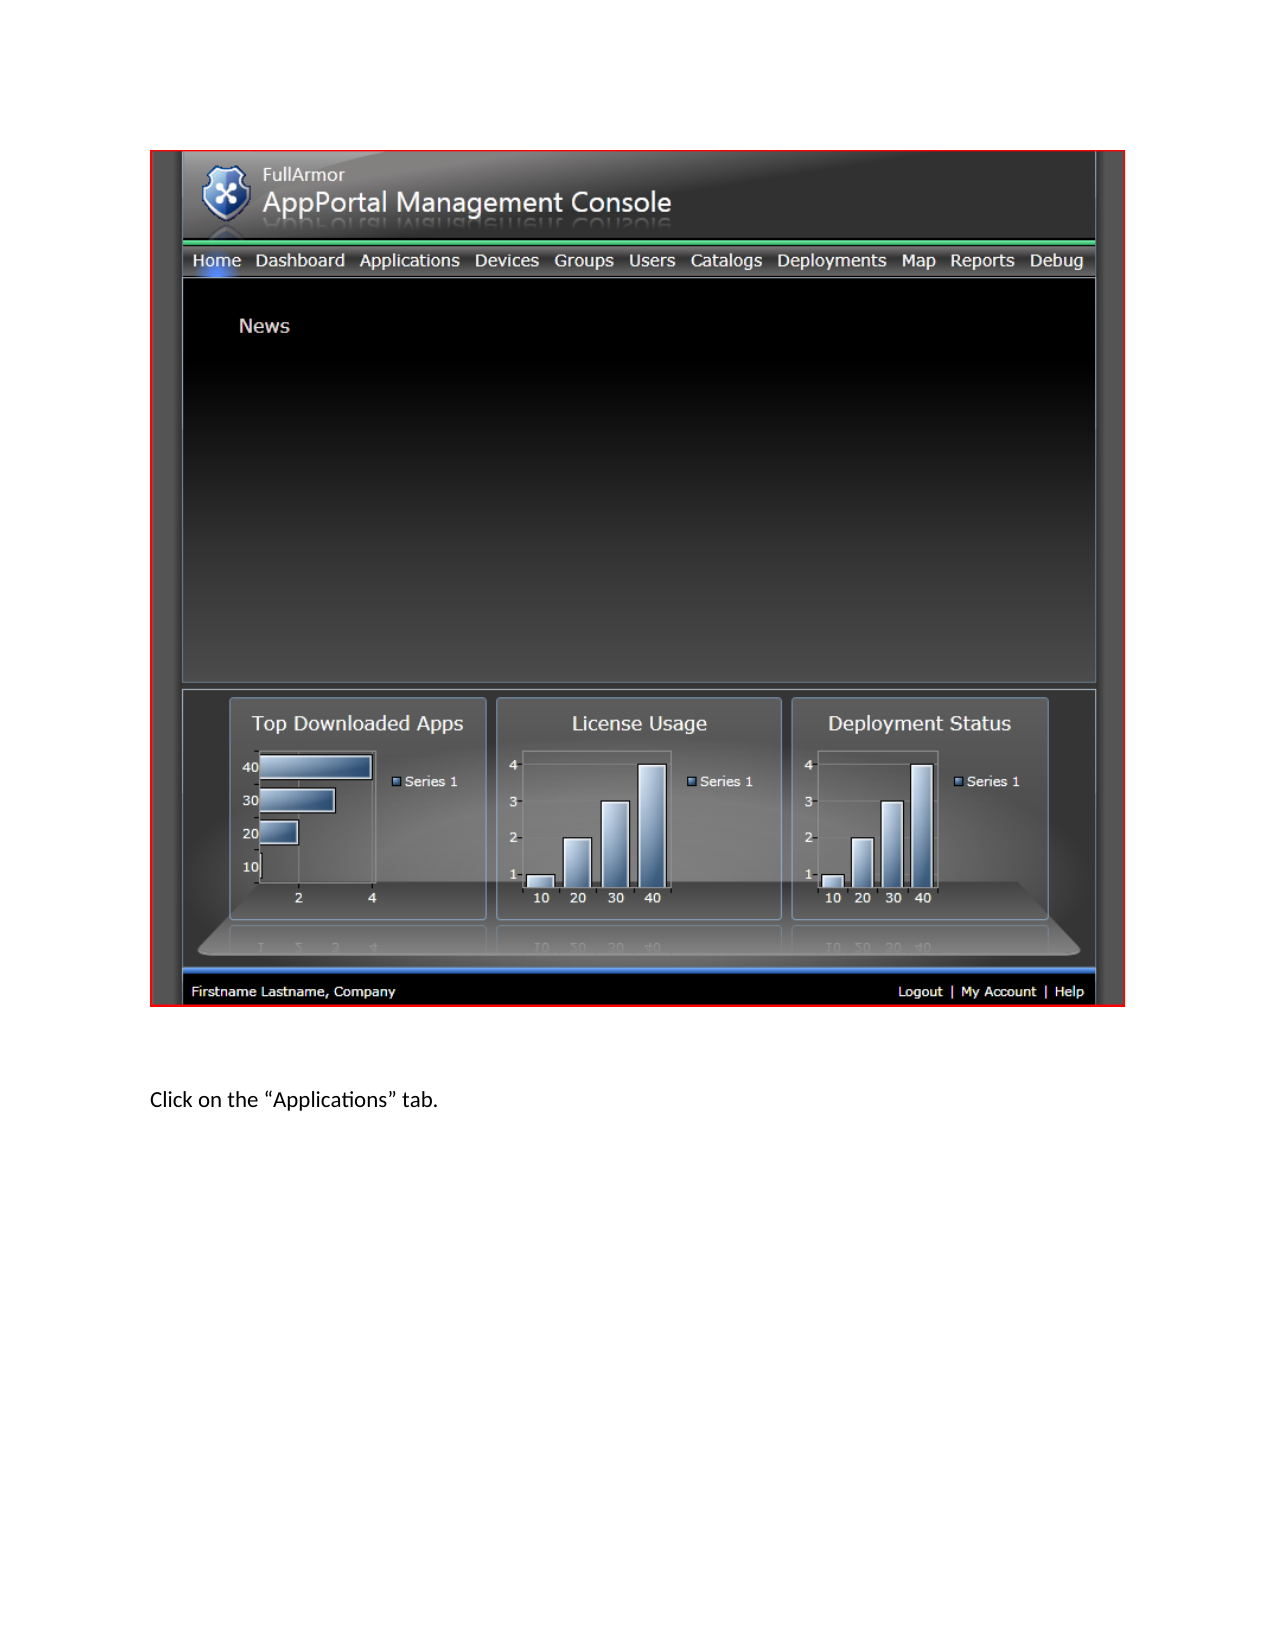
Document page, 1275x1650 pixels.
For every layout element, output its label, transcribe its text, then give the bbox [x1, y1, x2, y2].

text Click on the “Applications” tab. [150, 1085, 1125, 1113]
picture [150, 150, 1125, 1007]
